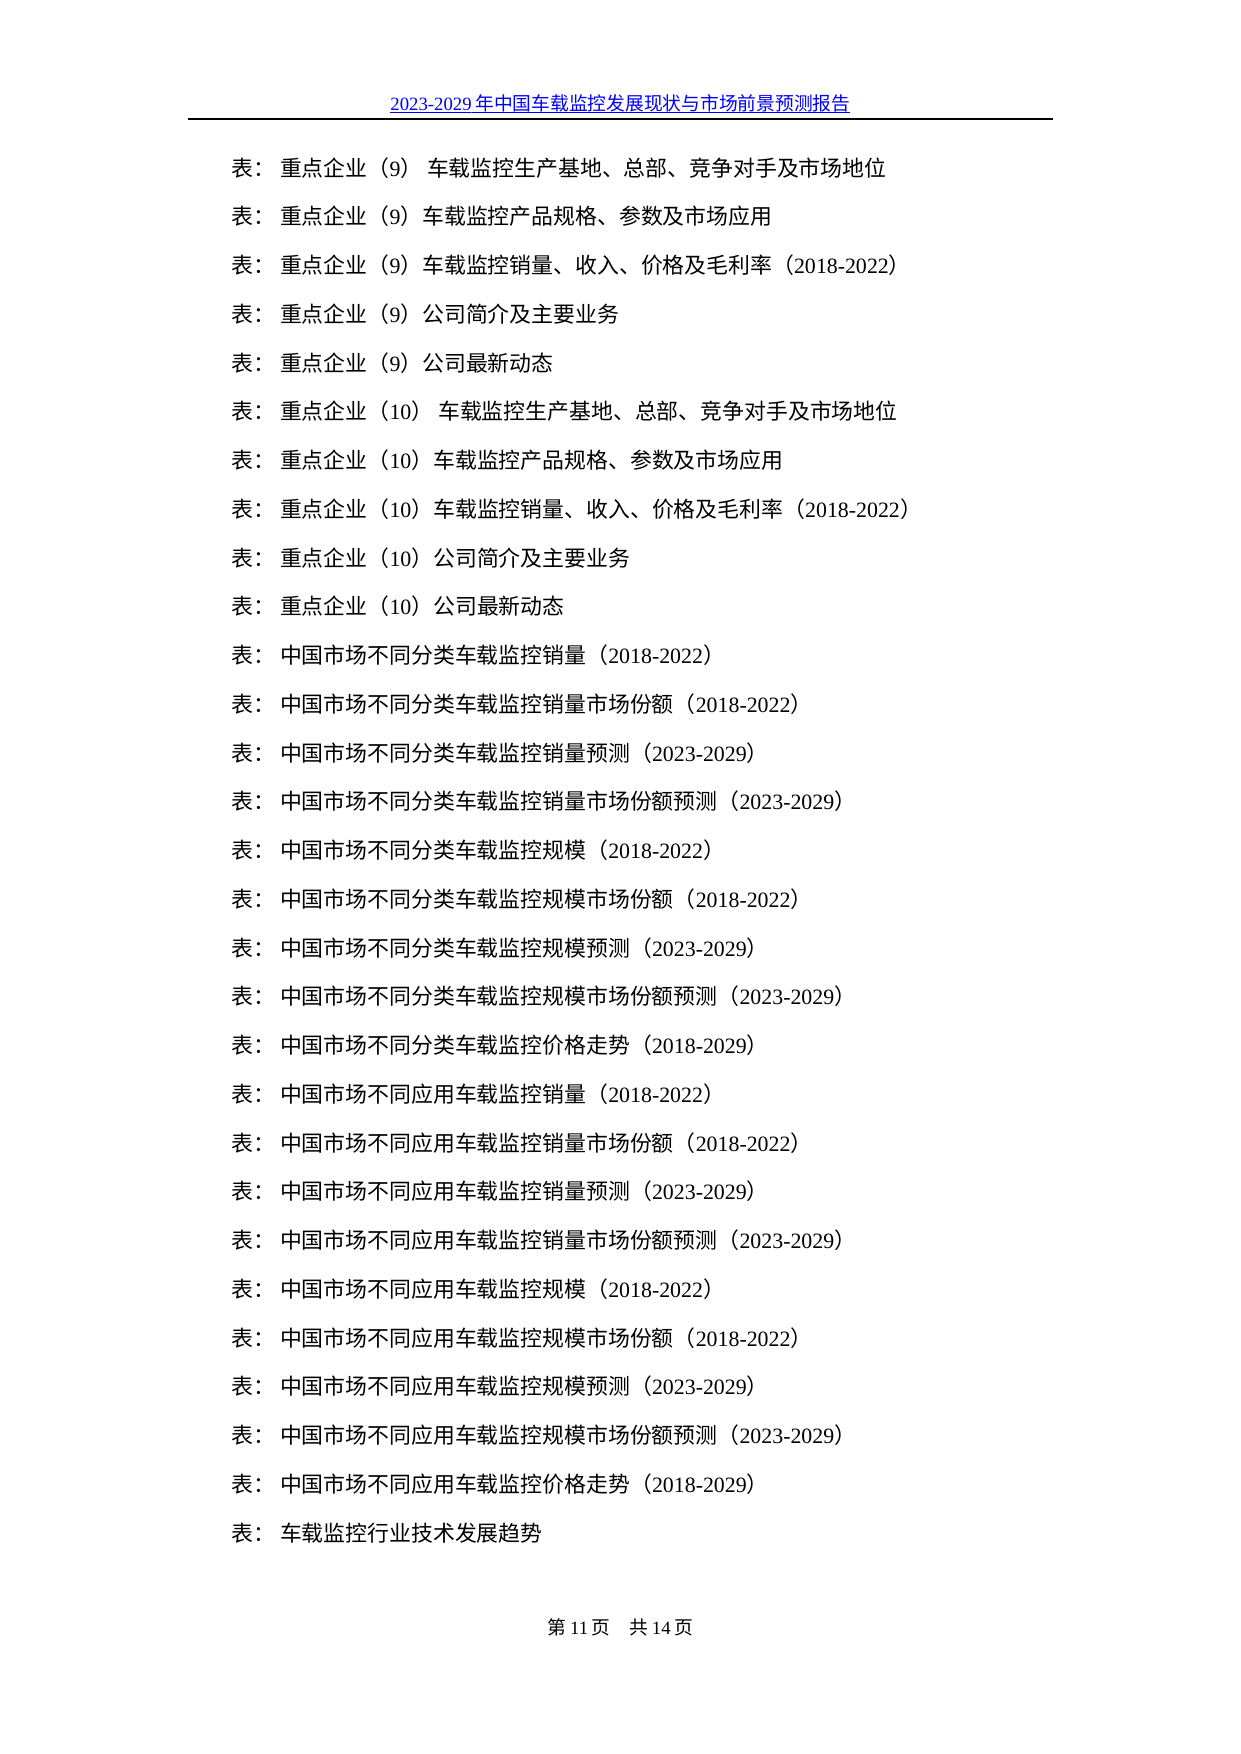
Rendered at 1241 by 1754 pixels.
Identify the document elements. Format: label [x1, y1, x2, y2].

text [187, 150, 1053, 1548]
